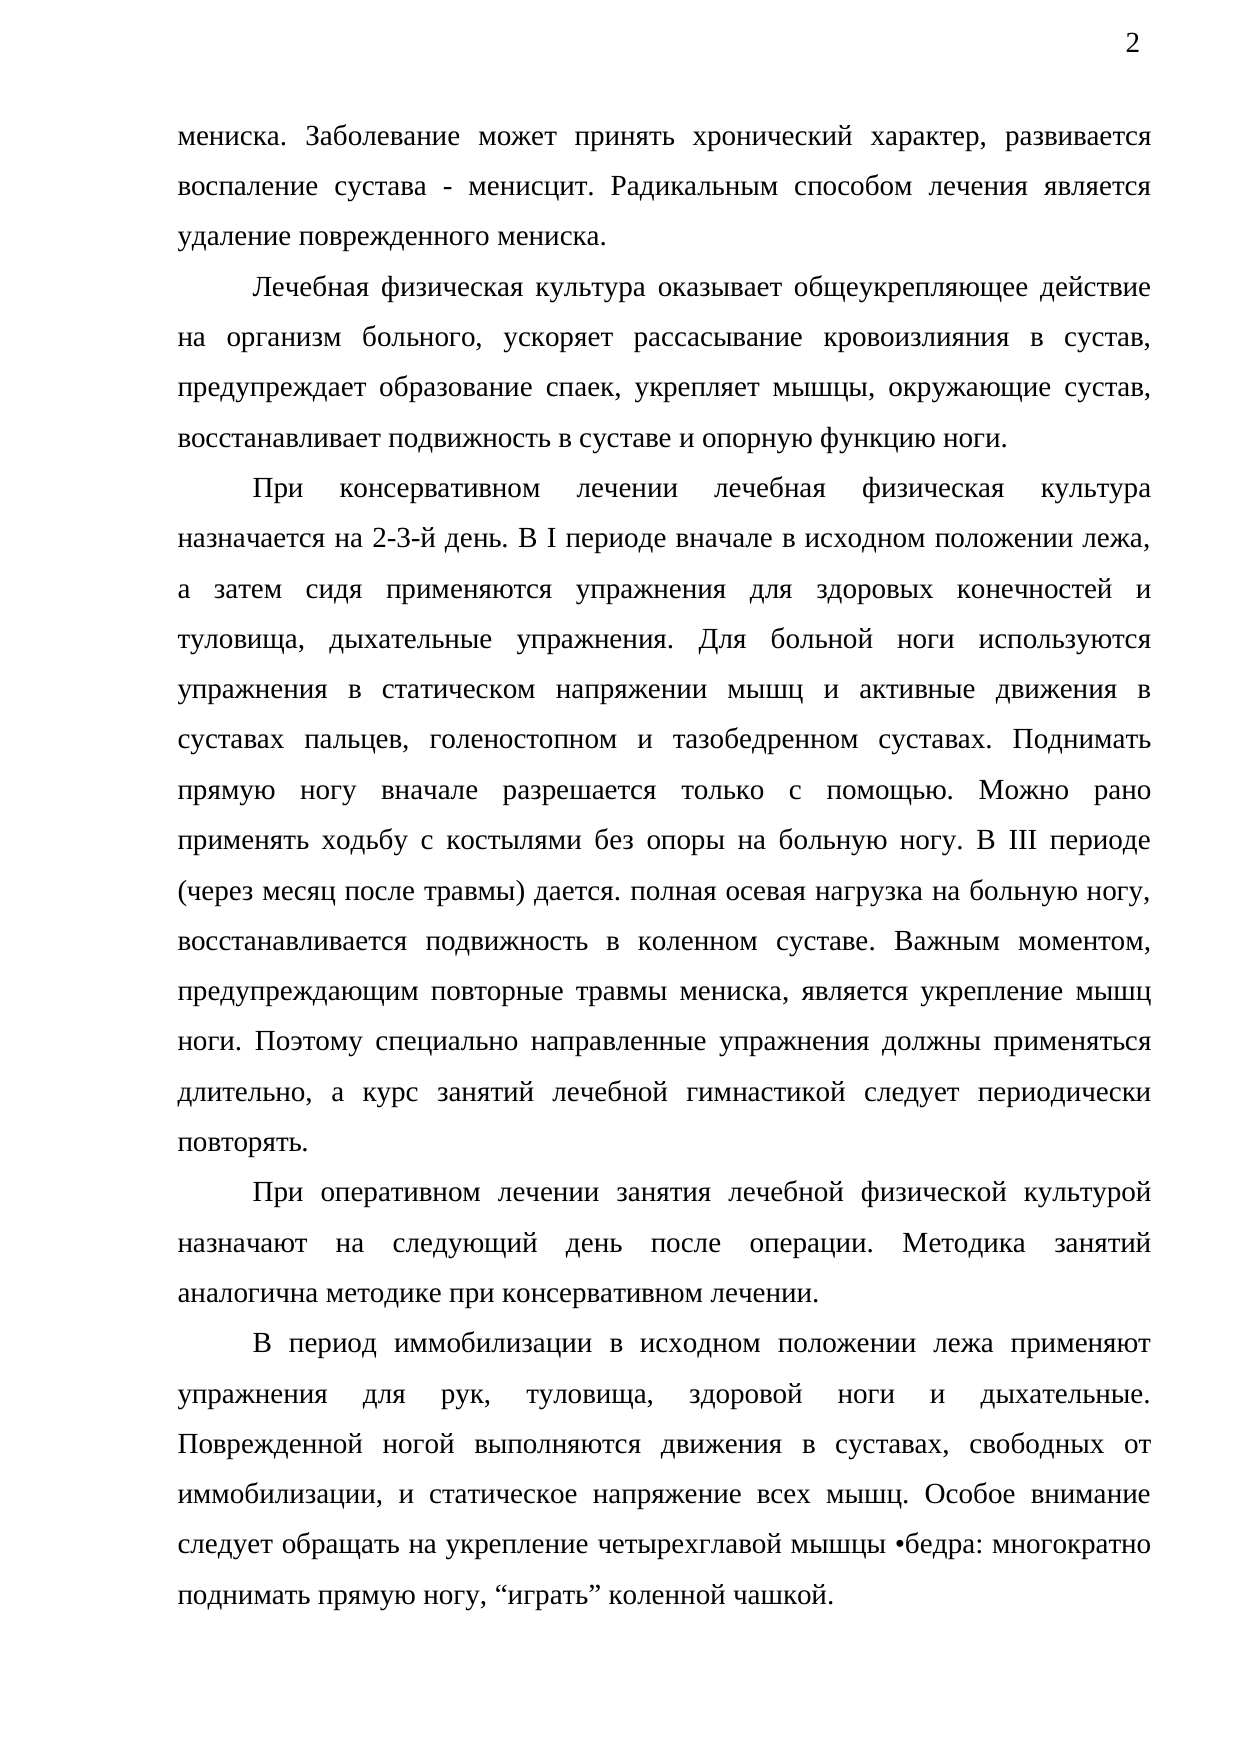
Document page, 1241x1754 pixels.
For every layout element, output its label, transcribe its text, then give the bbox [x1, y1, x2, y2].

text Лечебная физическая культура оказывает общеукрепляющее действие на организм больного, ускоряет рассасывание кровоизлияния в сустав, предупреждает образование спаек, укрепляет мышцы, окружающие сустав, восстанавливает подвижность в суставе и опорную функцию ноги. [177, 269, 1152, 453]
text В период иммобилизации в исходном положении лежа применяют упражнения для рук, туловища, здоровой ноги и дыхательные. Поврежденной ногой выполняются движения в суставах, свободных от иммобилизации, и статическое напряжение всех мышц. Особое внимание следует обращать на укрепление четырехглавой мышцы •бедра: многократно поднимать прямую ногу, “играть” коленной чашкой. [177, 1326, 1152, 1611]
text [177, 118, 1152, 252]
text При консервативном лечении лечебная физическая культура назначается на 2-3-й день. В I периоде вначале в исходном положении лежа, а затем сидя применяются упражнения для здоровых конечностей и туловища, дыхательные упражнения. Для больной ноги используются упражнения в статическом напряжении мышц и активные движения в суставах пальцев, голеностопном и тазобедренном суставах. Поднимать прямую ногу вначале разрешается только с помощью. Можно рано применять ходьбу с костылями без опоры на больную ногу. В III периоде (через месяц после травмы) дается. полная осевая нагрузка на больную ногу, восстанавливается подвижность в коленном суставе. Важным моментом, предупреждающим повторные травмы мениска, является укрепление мышц ноги. Поэтому специально направленные упражнения должны применяться длительно, а курс занятий лечебной гимнастикой следует периодически повторять. [177, 470, 1152, 1158]
text При оперативном лечении занятия лечебной физической культурой назначают на следующий день после операции. Методика занятий аналогична методике при консервативном лечении. [177, 1175, 1152, 1309]
